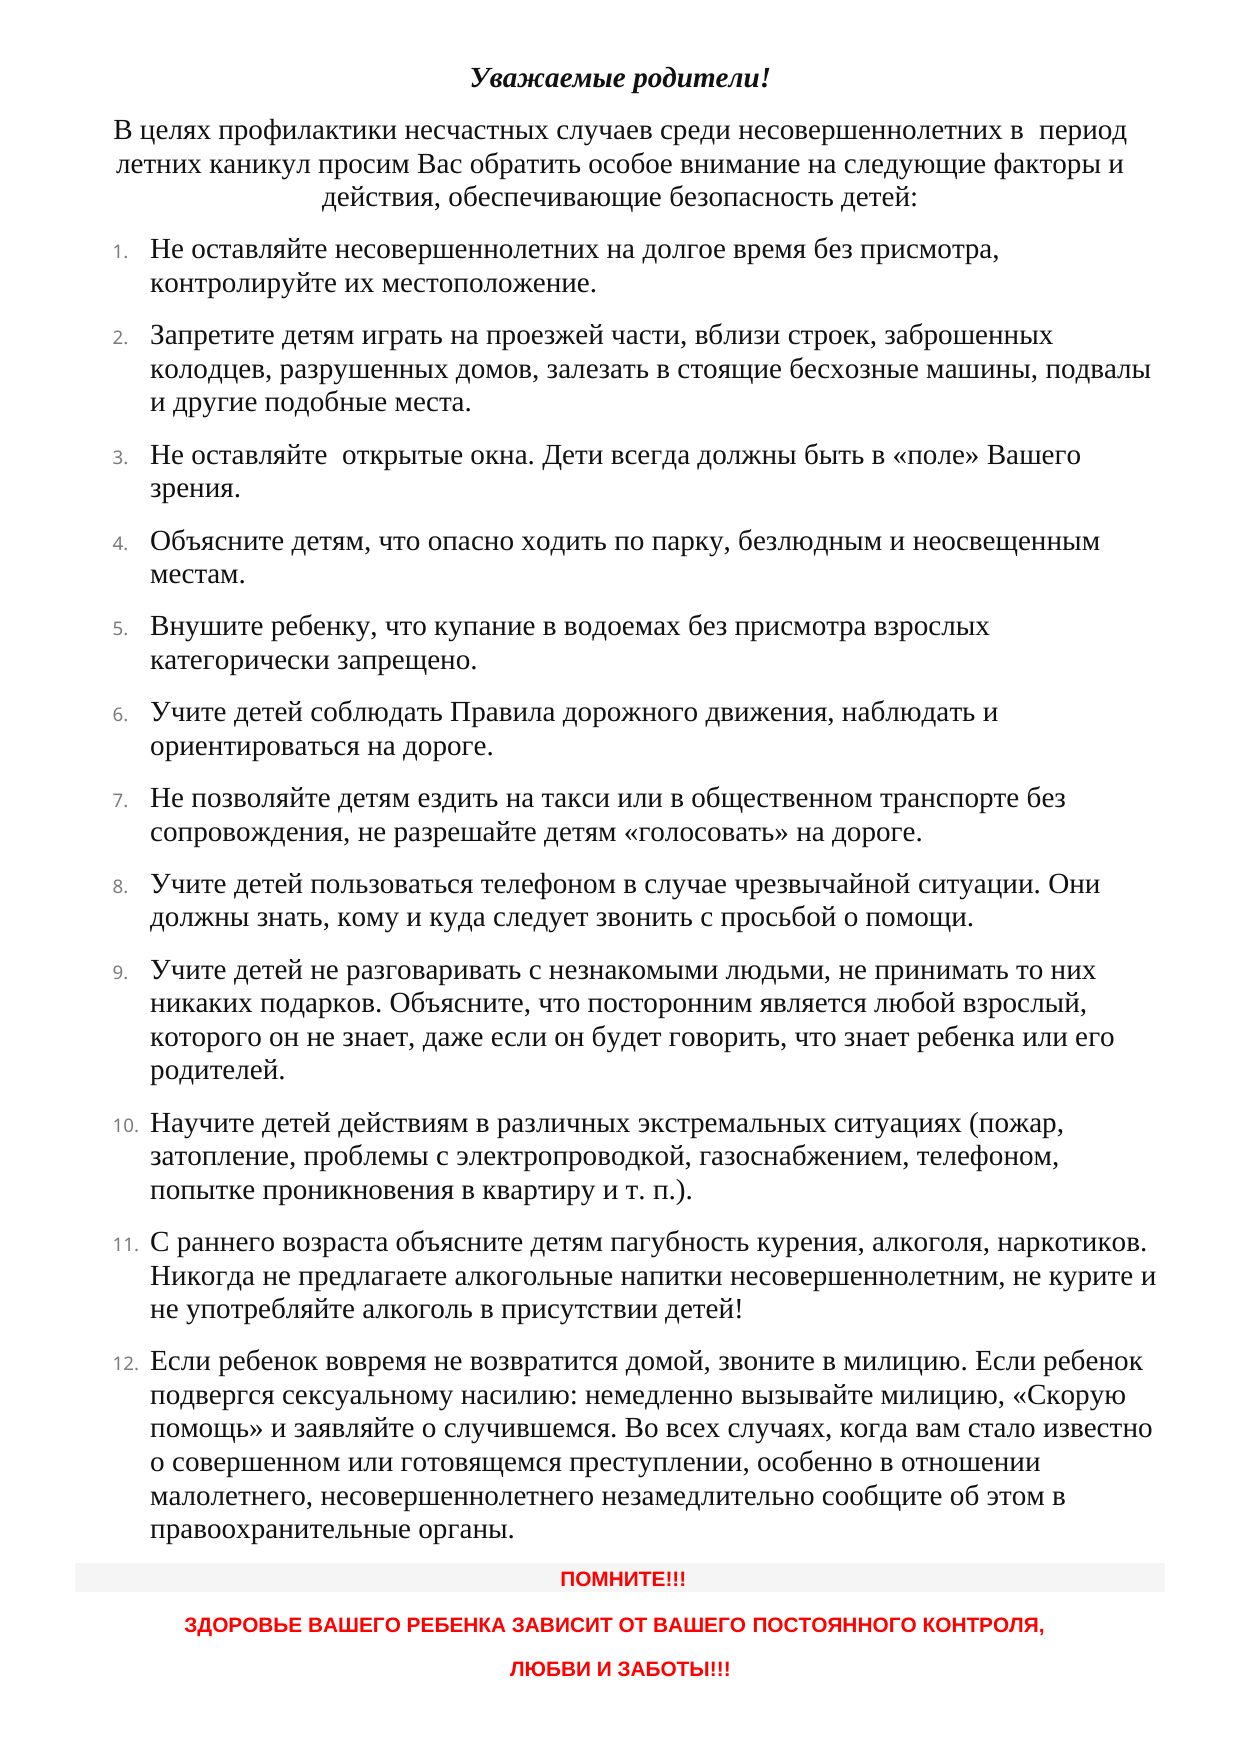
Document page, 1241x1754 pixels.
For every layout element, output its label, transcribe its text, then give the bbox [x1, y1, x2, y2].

list Не оставляйте несовершеннолетних на долгое время без присмотра, контролируйте их местоположение. [112, 232, 1165, 299]
text ЛЮБВИ И ЗАБОТЫ!!! [75, 1657, 1165, 1681]
list Если ребенок вовремя не возвратится домой, звоните в милицию. Если ребенок подвергся сексуальному насилию: немедленно вызывайте милицию, «Скорую помощь» и заявляйте о случившемся. Во всех случаях, когда вам стало известно о совершенном или готовящемся преступлении, особенно в отношении малолетнего, несовершеннолетнего незамедлительно сообщите об этом в правоохранительные органы. [112, 1343, 1165, 1545]
text В целях профилактики несчастных случаев среди несовершеннолетних в период летних каникул просим Вас обратить особое внимание на следующие факторы и действия, обеспечивающие безопасность детей: [75, 112, 1165, 213]
list Не позволяйте детям ездить на такси или в общественном транспорте без сопровождения, не разрешайте детям «голосовать» на дороге. [112, 780, 1165, 847]
list Учите детей пользоваться телефоном в случае чрезвычайной ситуации. Они должны знать, кому и куда следует звонить с просьбой о помощи. [112, 866, 1165, 933]
list С раннего возраста объясните детям пагубность курения, алкоголя, наркотиков. Никогда не предлагаете алкогольные напитки несовершеннолетним, не курите и не употребляйте алкоголь в присутствии детей! [112, 1224, 1165, 1325]
list Объясните детям, что опасно ходить по парку, безлюдным и неосвещенным местам. [112, 523, 1165, 590]
list Учите детей не разговаривать с незнакомыми людьми, не принимать то них никаких подарков. Объясните, что посторонним является любой взрослый, которого он не знает, даже если он будет говорить, что знает ребенка или его родителей. [112, 952, 1165, 1086]
text Уважаемые родители! [75, 60, 1165, 93]
list Внушите ребенку, что купание в водоемах без присмотра взрослых категорически запрещено. [112, 608, 1165, 676]
list Научите детей действиям в различных экстремальных ситуациях (пожар, затопление, проблемы с электропроводкой, газоснабжением, телефоном, попытке проникновения в квартиру и т. п.). [112, 1105, 1165, 1205]
list Учите детей соблюдать Правила дорожного движения, наблюдать и ориентироваться на дороге. [112, 694, 1165, 761]
list Запретите детям играть на проезжей части, вблизи строек, заброшенных колодцев, разрушенных домов, залезать в стоящие бесхозные машины, подвалы и другие подобные места. [112, 317, 1165, 418]
text ПОМНИТЕ!!! [75, 1563, 1165, 1592]
text ЗДОРОВЬЕ ВАШЕГО РЕБЕНКА ЗАВИСИТ ОТ ВАШЕГО ПОСТОЯННОГО КОНТРОЛЯ, [75, 1613, 1165, 1637]
list Не оставляйте открытые окна. Дети всегда должны быть в «поле» Вашего зрения. [112, 437, 1165, 504]
